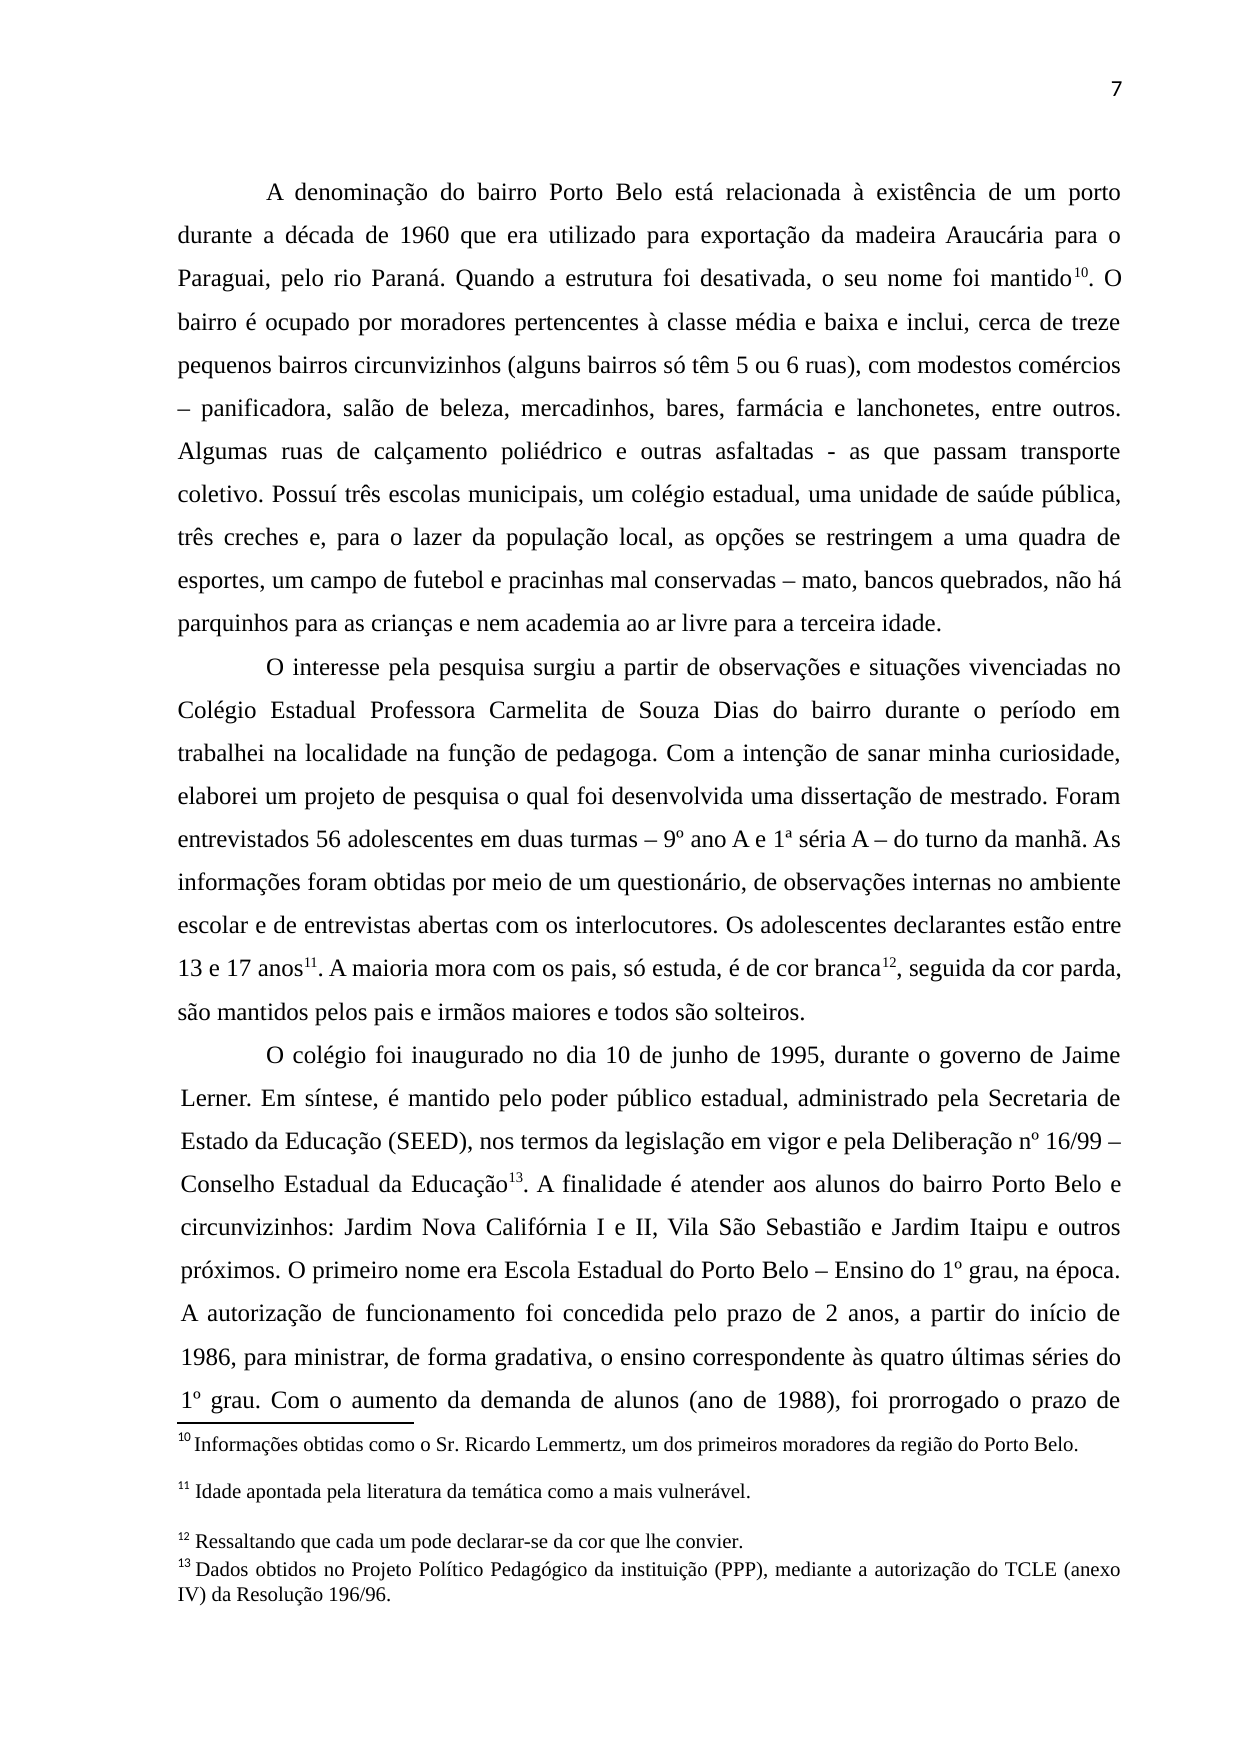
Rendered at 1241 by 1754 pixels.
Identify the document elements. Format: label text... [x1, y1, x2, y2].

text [180, 1040, 1122, 1413]
text O interesse pela pesquisa surgiu a partir de observações e situações vivenciadas no Colégio Estadual Professora Carmelita de Souza Dias do bairro durante o período em trabalhei na localidade na função de pedagoga. Com a intenção de sanar minha curiosidade, elaborei um projeto de pesquisa o qual foi desenvolvida uma dissertação de mestrado. Foram entrevistados 56 adolescentes em duas turmas – 9º ano A e 1ª séria A – do turno da manhã. As informações foram obtidas por meio de um questionário, de observações internas no ambiente escolar e de entrevistas abertas com os interlocutores. Os adolescentes declarantes estão entre 13 e 17 anos. A maioria mora com os pais, só estuda, é de cor branca, seguida da cor parda, são mantidos pelos pais e irmãos maiores e todos são solteiros. [177, 652, 1122, 1025]
text A denominação do bairro Porto Belo está relacionada à existência de um porto durante a década de 1960 que era utilizado para exportação da madeira Araucária para o Paraguai, pelo rio Paraná. Quando a estrutura foi desativada, o seu nome foi mantido. O bairro é ocupado por moradores pertencentes à classe média e baixa e inclui, cerca de treze pequenos bairros circunvizinhos (alguns bairros só têm 5 ou 6 ruas), com modestos comércios – panificadora, salão de beleza, mercadinhos, bares, farmácia e lanchonetes, entre outros. Algumas ruas de calçamento poliédrico e outras asfaltadas - as que passam transporte coletivo. Possuí três escolas municipais, um colégio estadual, uma unidade de saúde pública, três creches e, para o lazer da população local, as opções se restringem a uma quadra de esportes, um campo de futebol e pracinhas mal conservadas – mato, bancos quebrados, não há parquinhos para as crianças e nem academia ao ar livre para a terceira idade. [177, 177, 1122, 637]
